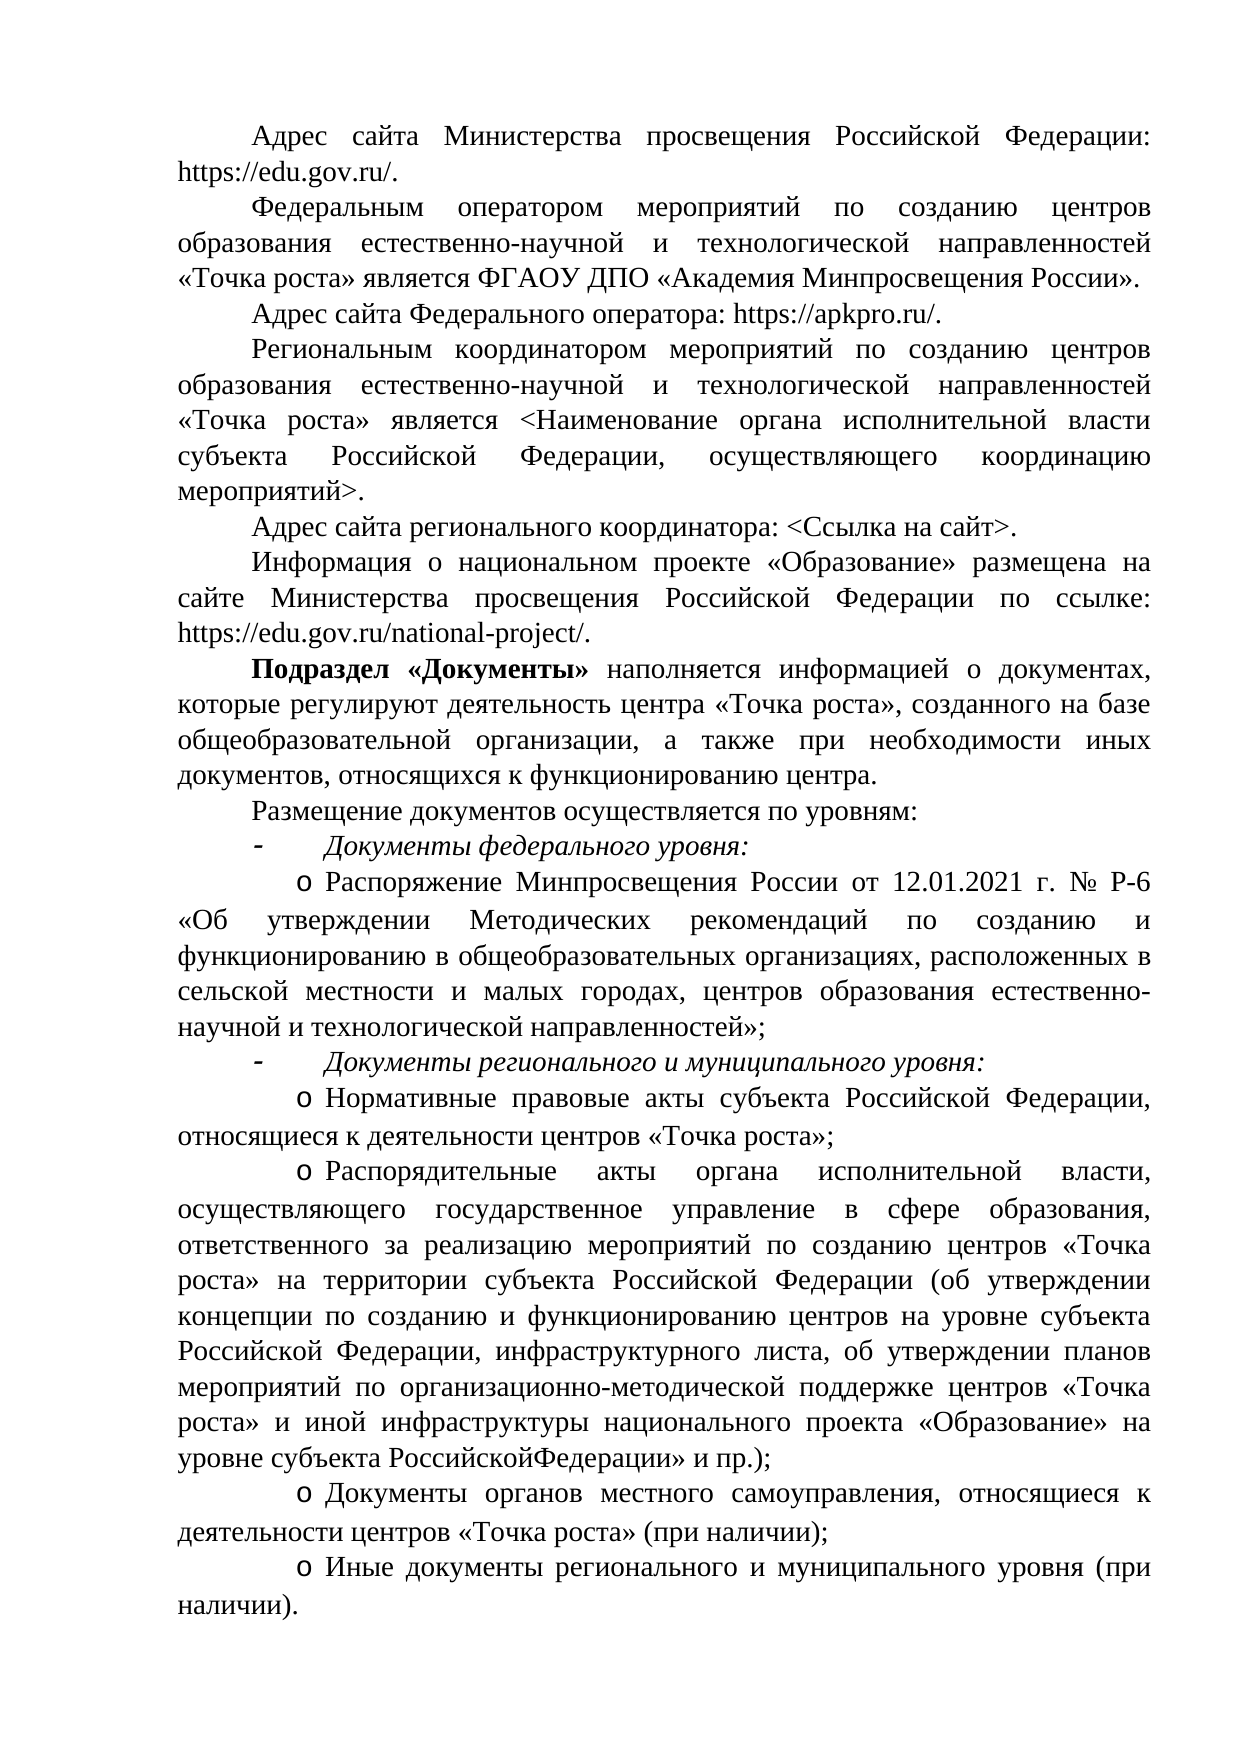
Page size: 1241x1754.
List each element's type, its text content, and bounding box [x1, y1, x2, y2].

text Подраздел «Документы» наполняется информацией о документах, которые регулируют деятельность центра «Точка роста», созданного на базе общеобразовательной организации, а также при необходимости иных документов, относящихся к функционированию центра. [177, 651, 1152, 791]
list Распорядительные акты органа исполнительной власти, осуществляющего государственное управление в сфере образования, ответственного за реализацию мероприятий по созданию центров «Точка роста» на территории субъекта Российской Федерации (об утверждении концепции по созданию и функционированию центров на уровне субъекта Российской Федерации, инфраструктурного листа, об утверждении планов мероприятий по организационно-методической поддержке центров «Точка роста» и иной инфраструктуры национального проекта «Образование» на уровне субъекта РоссийскойФедерации» и пр.); [177, 1153, 1152, 1474]
text Адрес сайта регионального координатора: <Ссылка на сайт>. [177, 509, 1152, 542]
list Распоряжение Минпросвещения России от 12.01.2021 г. № Р-6 «Об утверждении Методических рекомендаций по созданию и функционированию в общеобразовательных организациях, расположенных в сельской местности и малых городах, центров образования естественно-научной и технологической направленностей»; [177, 864, 1152, 1042]
text Федеральным оператором мероприятий по созданию центров образования естественно-научной и технологической направленностей «Точка роста» является ФГАОУ ДПО «Академия Минпросвещения России». [177, 189, 1152, 294]
text Адрес сайта Федерального оператора: https://apkpro.ru/. [177, 296, 1152, 329]
text Информация о национальном проекте «Образование» размещена на сайте Министерства просвещения Российской Федерации по ссылке: https://edu.gov.ru/national-project/. [177, 544, 1152, 649]
text Региональным координатором мероприятий по созданию центров образования естественно-научной и технологической направленностей «Точка роста» является <Наименование органа исполнительной власти субъекта Российской Федерации, осуществляющего координацию мероприятий>. [177, 331, 1152, 507]
list Иные документы регионального и муниципального уровня (при наличии). [177, 1549, 1152, 1621]
list Документы регионального и муниципального уровня: [177, 1044, 1152, 1078]
text Размещение документов осуществляется по уровням: [177, 793, 1152, 827]
list Документы органов местного самоуправления, относящиеся к деятельности центров «Точка роста» (при наличии); [177, 1476, 1152, 1547]
list Нормативные правовые акты субъекта Российской Федерации, относящиеся к деятельности центров «Точка роста»; [177, 1080, 1152, 1151]
text Адрес сайта Министерства просвещения Российской Федерации: https://edu.gov.ru/. [177, 118, 1152, 187]
list Документы федерального уровня: [177, 828, 1152, 862]
